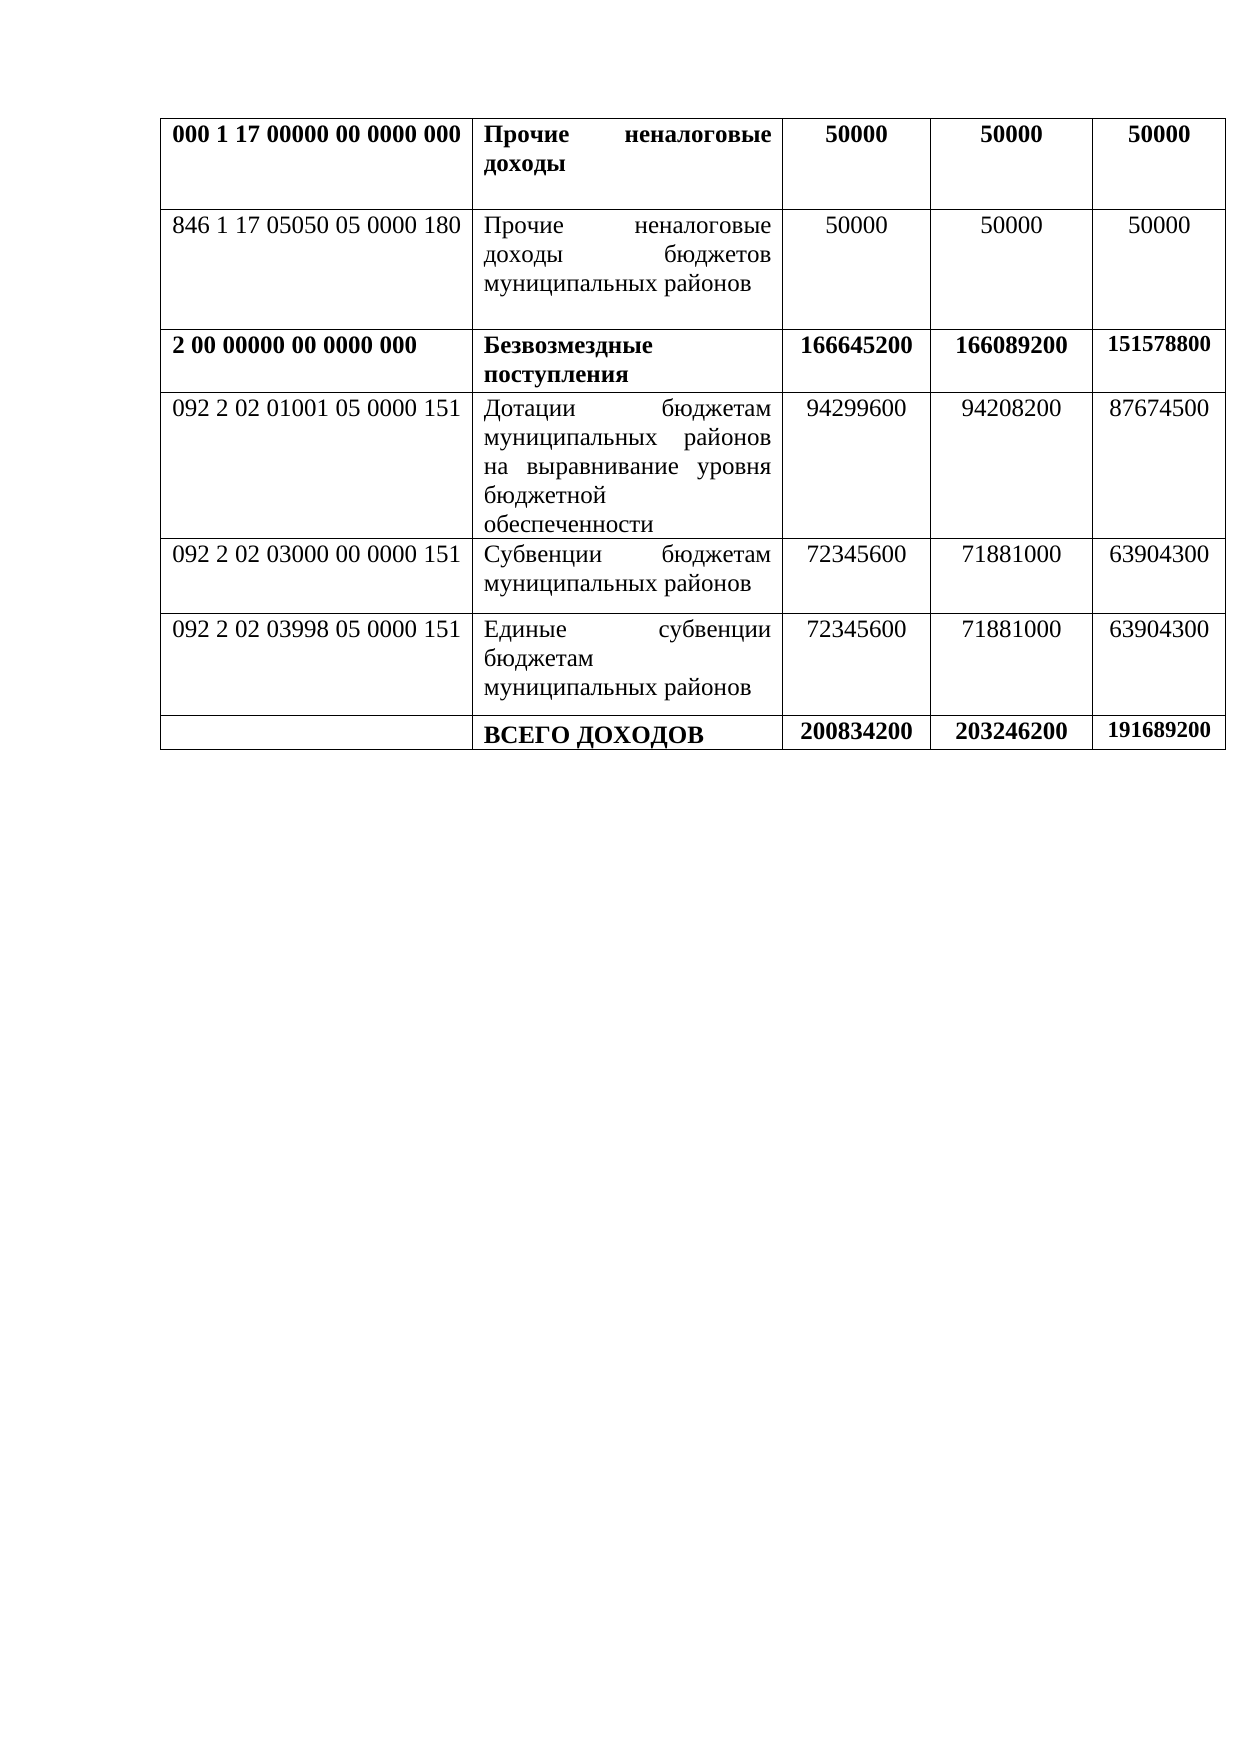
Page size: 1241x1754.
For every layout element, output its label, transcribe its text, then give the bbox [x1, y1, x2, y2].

table_cell 50000 [783, 210, 930, 329]
table_cell 87674500 [1093, 393, 1225, 538]
table_cell 94299600 [783, 393, 930, 538]
table_cell 092 2 02 03998 05 0000 151 [161, 614, 472, 714]
table_cell 63904300 [1093, 539, 1225, 613]
table_cell 092 2 02 01001 05 0000 151 [161, 393, 472, 538]
table_cell 166089200 [931, 330, 1092, 392]
table_cell 72345600 [783, 539, 930, 613]
table_cell [161, 716, 472, 749]
table_cell 846 1 17 05050 05 0000 180 [161, 210, 472, 329]
table_cell Единые субвенции бюджетам муниципальных районов [473, 614, 782, 714]
table_cell Прочие неналоговые доходы [473, 119, 782, 209]
table_cell 50000 [1093, 119, 1225, 209]
table_cell 191689200 [1093, 716, 1225, 749]
table_cell 151578800 [1093, 330, 1225, 392]
table_cell 200834200 [783, 716, 930, 749]
table_cell ВСЕГО ДОХОДОВ [473, 716, 782, 749]
table_cell 166645200 [783, 330, 930, 392]
table_cell Дотации бюджетам муниципальных районов на выравнивание уровня бюджетной обеспеченности [473, 393, 782, 538]
table_cell 203246200 [931, 716, 1092, 749]
table_cell 000 1 17 00000 00 0000 000 [161, 119, 472, 209]
table_cell 94208200 [931, 393, 1092, 538]
table_cell Безвозмездные поступления [473, 330, 782, 392]
table_cell 50000 [931, 119, 1092, 209]
table_cell 092 2 02 03000 00 0000 151 [161, 539, 472, 613]
table_cell 71881000 [931, 539, 1092, 613]
table_cell 50000 [783, 119, 930, 209]
table_cell 50000 [931, 210, 1092, 329]
table_cell 50000 [1093, 210, 1225, 329]
table_cell Субвенции бюджетам муниципальных районов [473, 539, 782, 613]
table_cell 2 00 00000 00 0000 000 [161, 330, 472, 392]
table_cell 71881000 [931, 614, 1092, 714]
table_cell Прочие неналоговые доходы бюджетов муниципальных районов [473, 210, 782, 329]
table_cell 63904300 [1093, 614, 1225, 714]
table_cell 72345600 [783, 614, 930, 714]
